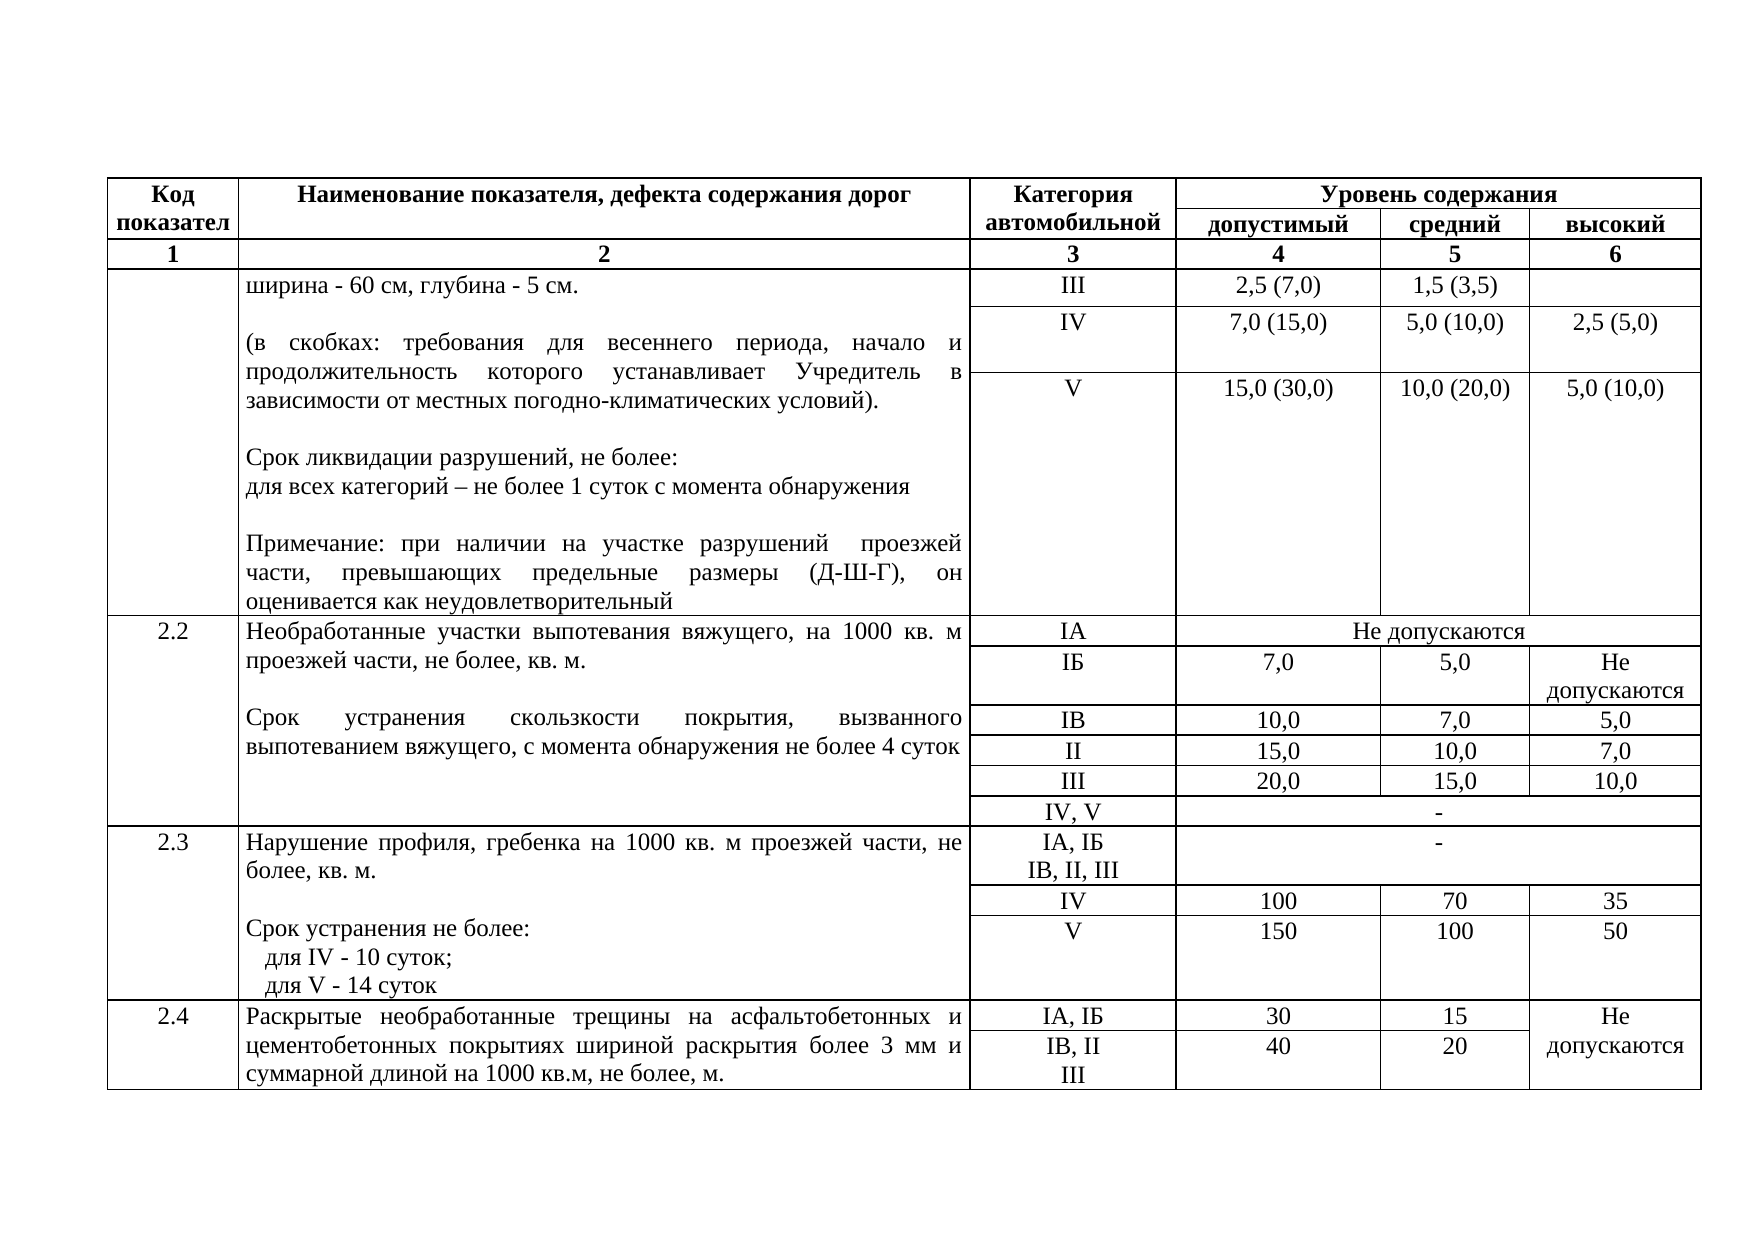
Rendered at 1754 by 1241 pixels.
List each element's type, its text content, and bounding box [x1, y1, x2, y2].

table_cell 7,0 [1177, 647, 1380, 704]
table_cell III [971, 766, 1175, 795]
table_cell 5,0 (10,0) [1381, 307, 1529, 372]
table_cell IВ, II III [971, 1031, 1175, 1089]
table_cell 100 [1177, 886, 1380, 915]
table_cell допустимый [1177, 209, 1380, 238]
table_cell II [971, 736, 1175, 765]
table_cell IА, IБ IВ, II, III [971, 827, 1175, 884]
table_cell 7,0 [1530, 736, 1700, 765]
table_cell 40 [1177, 1031, 1380, 1089]
table_cell 20 [1381, 1031, 1529, 1089]
table_cell 7,0 (15,0) [1177, 307, 1380, 372]
table_cell 100 [1381, 916, 1529, 999]
table_cell 30 [1177, 1001, 1380, 1030]
table_cell Необработанные участки выпотевания вяжущего, на проезжей части, не более, кв. м. Срок устранения скользкости покрытия, вызванного выпотеванием вяжущего, с момента обнаружения не более 4 суток [239, 616, 969, 825]
table_cell 15,0 (30,0) [1177, 373, 1380, 615]
table_cell 5,0 [1381, 647, 1529, 704]
table_cell 35 [1530, 886, 1700, 915]
table_header Наименование показателя, дефекта содержания дорог [239, 179, 969, 238]
table_cell 4 [1177, 240, 1380, 268]
table_cell IV [971, 307, 1175, 372]
table_cell - [1177, 797, 1700, 825]
table_cell Не допускаются [1530, 647, 1700, 704]
table_cell 5,0 [1530, 706, 1700, 734]
table_header Уровень содержания [1177, 179, 1700, 207]
table_cell V [971, 373, 1175, 615]
table_cell 2.2 [108, 616, 238, 825]
table_cell IВ [971, 706, 1175, 734]
table_cell высокий [1530, 209, 1700, 238]
table_cell 2.3 [108, 827, 238, 999]
table_cell 6 [1530, 240, 1700, 268]
table_cell 70 [1381, 886, 1529, 915]
table_cell 2.4 [108, 1001, 238, 1089]
table_cell 5 [1381, 240, 1529, 268]
table_cell 1 [108, 240, 238, 268]
table_cell 20,0 [1177, 766, 1380, 795]
table_cell IА, IБ [971, 1001, 1175, 1030]
table_cell средний [1381, 209, 1529, 238]
table_cell 10,0 [1381, 736, 1529, 765]
table_cell IА [971, 616, 1175, 645]
table_cell III [971, 270, 1175, 306]
table_cell IV [971, 886, 1175, 915]
table_cell Не допускаются [1530, 1001, 1700, 1089]
table_cell 10,0 [1177, 706, 1380, 734]
table_cell V [971, 916, 1175, 999]
table_cell 15 [1381, 1001, 1529, 1030]
table_cell 10,0 (20,0) [1381, 373, 1529, 615]
table_header Категория автомобильной дороги [971, 179, 1175, 238]
table_cell 2 [239, 240, 969, 268]
table_cell 150 [1177, 916, 1380, 999]
table_cell Не допускаются [1177, 616, 1700, 645]
table_cell 2,5 (5,0) [1530, 307, 1700, 372]
table_cell 2,5 (7,0) [1177, 270, 1380, 306]
table_cell 15,0 [1177, 736, 1380, 765]
table_cell 10,0 [1530, 766, 1700, 795]
table_cell 3 [971, 240, 1175, 268]
table_cell 5,0 (10,0) [1530, 373, 1700, 615]
table_cell IV, V [971, 797, 1175, 825]
table_cell IБ [971, 647, 1175, 704]
table_cell Нарушение профиля, гребенка на проезжей части, не более, кв. м. Срок устранения не более: для IV - 10 суток; для V - 14 суток [239, 827, 969, 999]
table_header Код показателя [108, 179, 238, 238]
table_cell Раскрытые необработанные трещины на асфальтобетонных и цементобетонных покрытиях шириной раскрытия более и суммарной длиной на 1000 кв.м, не более, м. Срок устранения дефекта производится в соответствии с действующей технологией и дополнительно определяется Учредителем исходя из конкретных условий [239, 1001, 969, 1089]
table_cell 7,0 [1381, 706, 1529, 734]
table_cell - [1177, 827, 1700, 884]
table_cell 50 [1530, 916, 1700, 999]
table_cell 1,5 (3,5) [1381, 270, 1529, 306]
table_cell 15,0 [1381, 766, 1529, 795]
